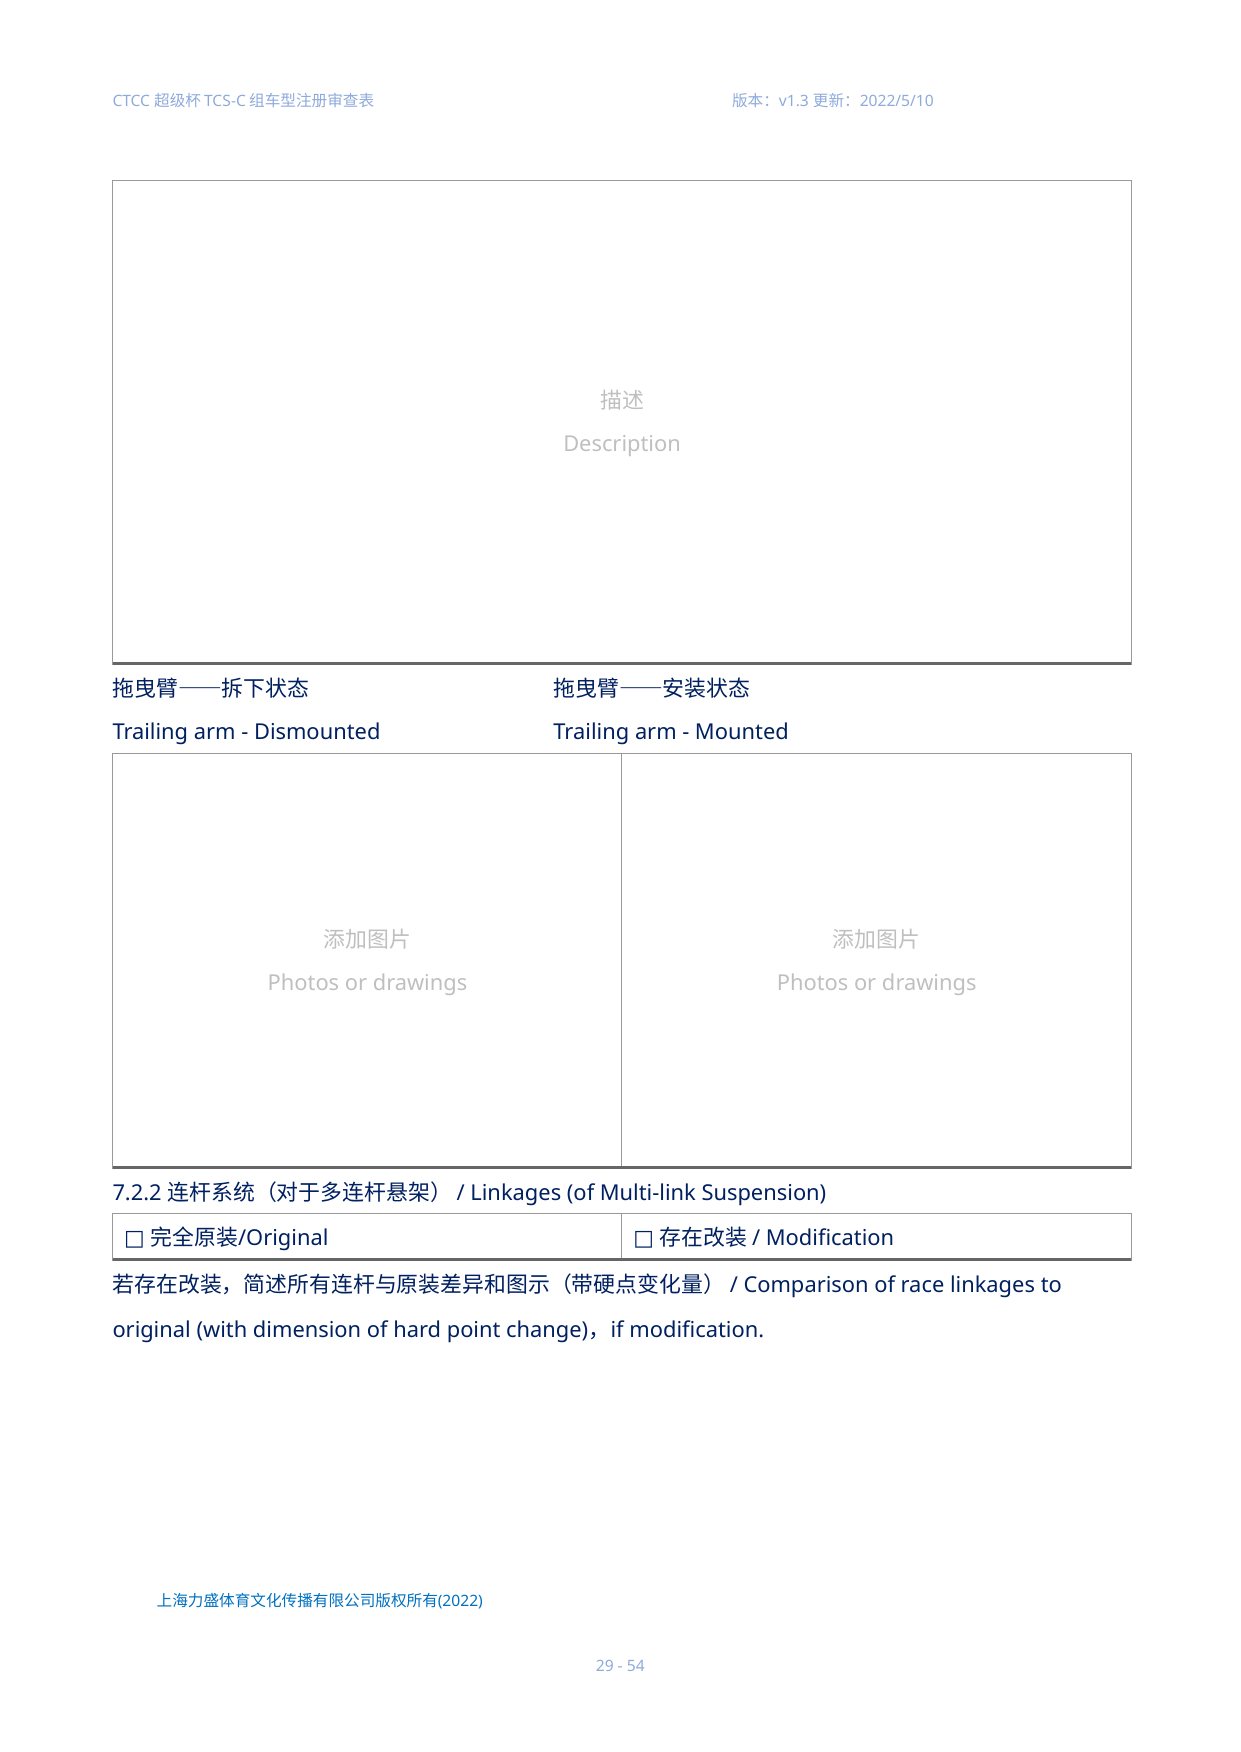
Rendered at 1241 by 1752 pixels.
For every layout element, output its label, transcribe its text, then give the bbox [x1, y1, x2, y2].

table_header 添加图片 Photos or drawings [113, 754, 621, 1166]
table_header 描述 Description [113, 181, 1131, 662]
text Trailing arm - Dismounted Trailing arm - Mounted [112, 709, 1128, 753]
text 拖曳臂——拆下状态 拖曳臂——安装状态 [112, 665, 1128, 709]
table_header □ 存在改装 / Modification [622, 1214, 1131, 1258]
text 7.2.2 连杆系统（对于多连杆悬架） / Linkages (of Multi-link Suspension) [112, 1169, 1128, 1213]
table_header 添加图片 Photos or drawings [622, 754, 1131, 1166]
table_header □ 完全原装/Original [113, 1214, 621, 1258]
text 若存在改装，简述所有连杆与原装差异和图示（带硬点变化量） / Comparison of race linkages to original (with dimension of hard point change)，if modification. [112, 1261, 1128, 1349]
